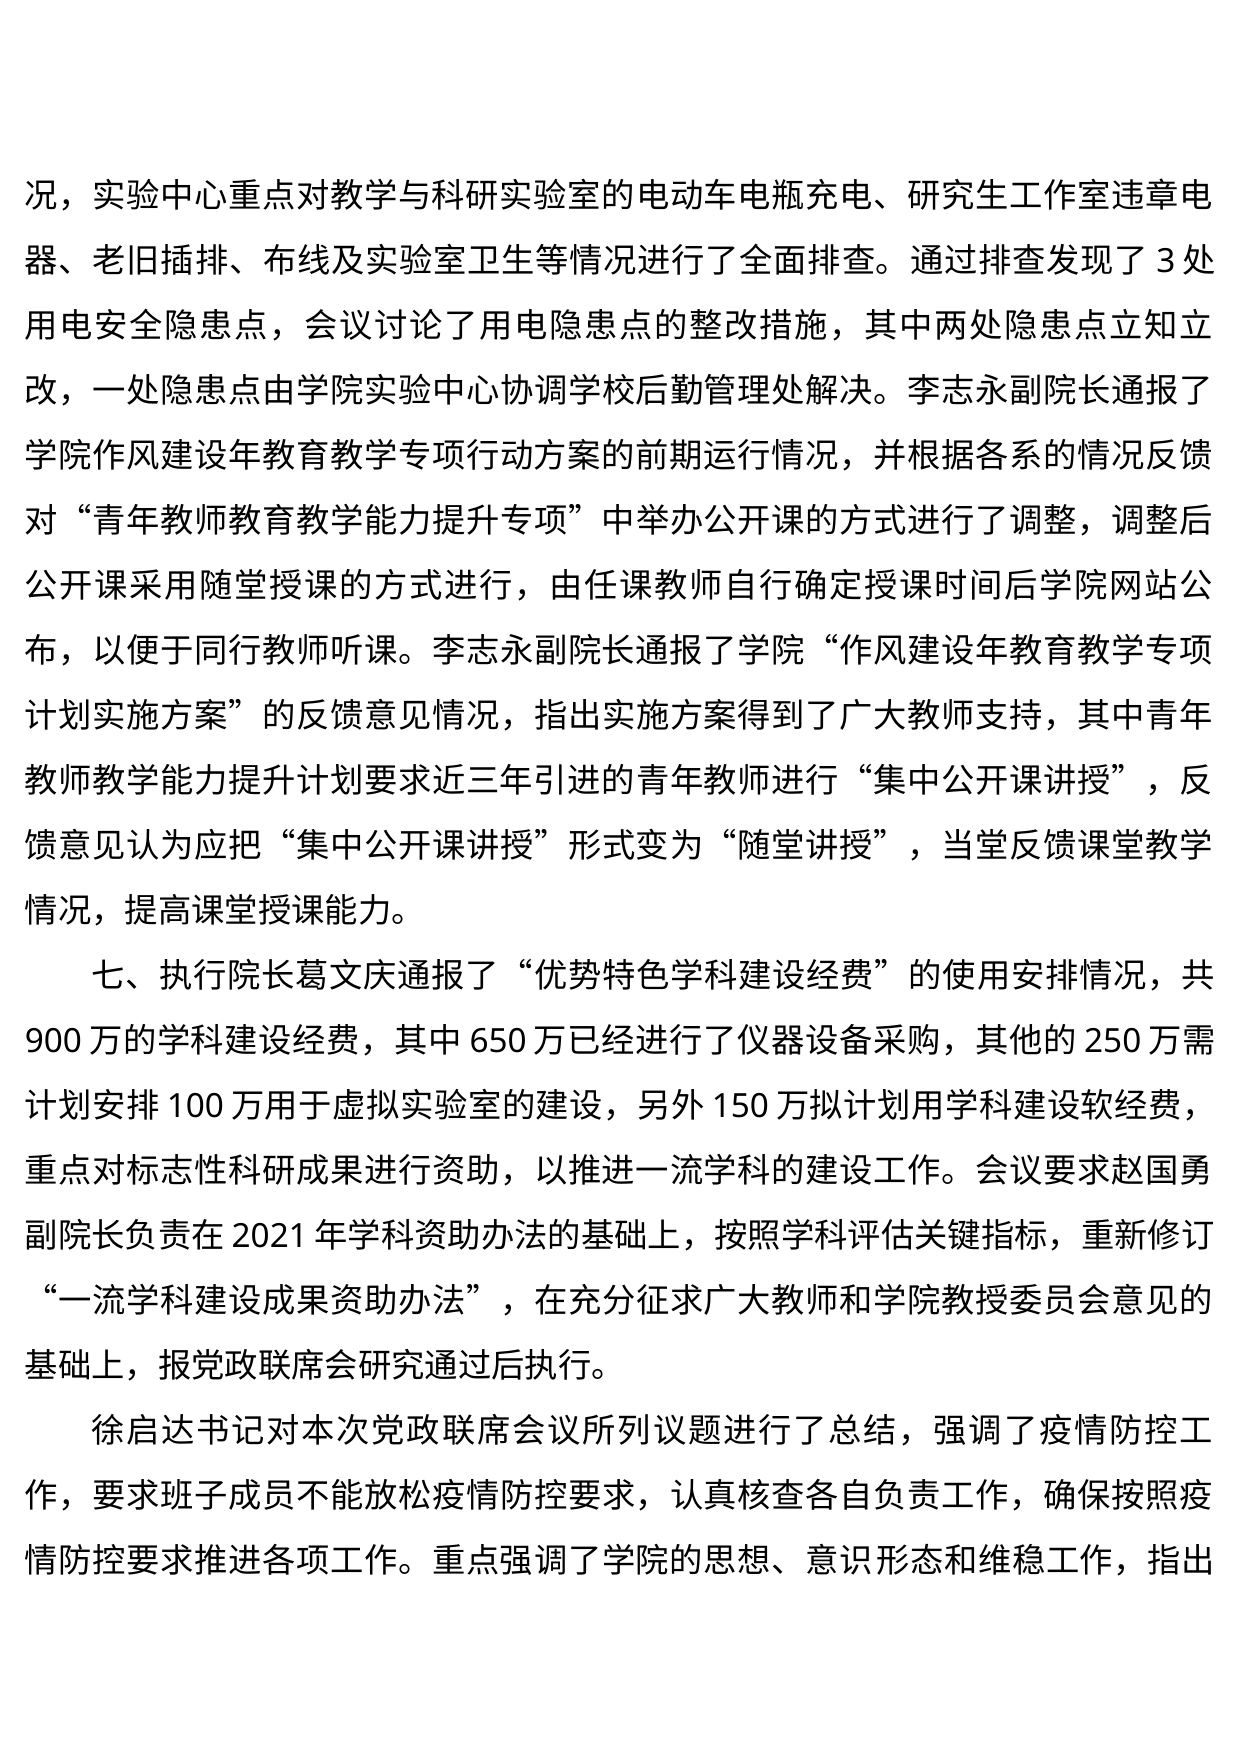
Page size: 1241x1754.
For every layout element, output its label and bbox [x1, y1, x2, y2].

table_header [25, 162, 1216, 1592]
